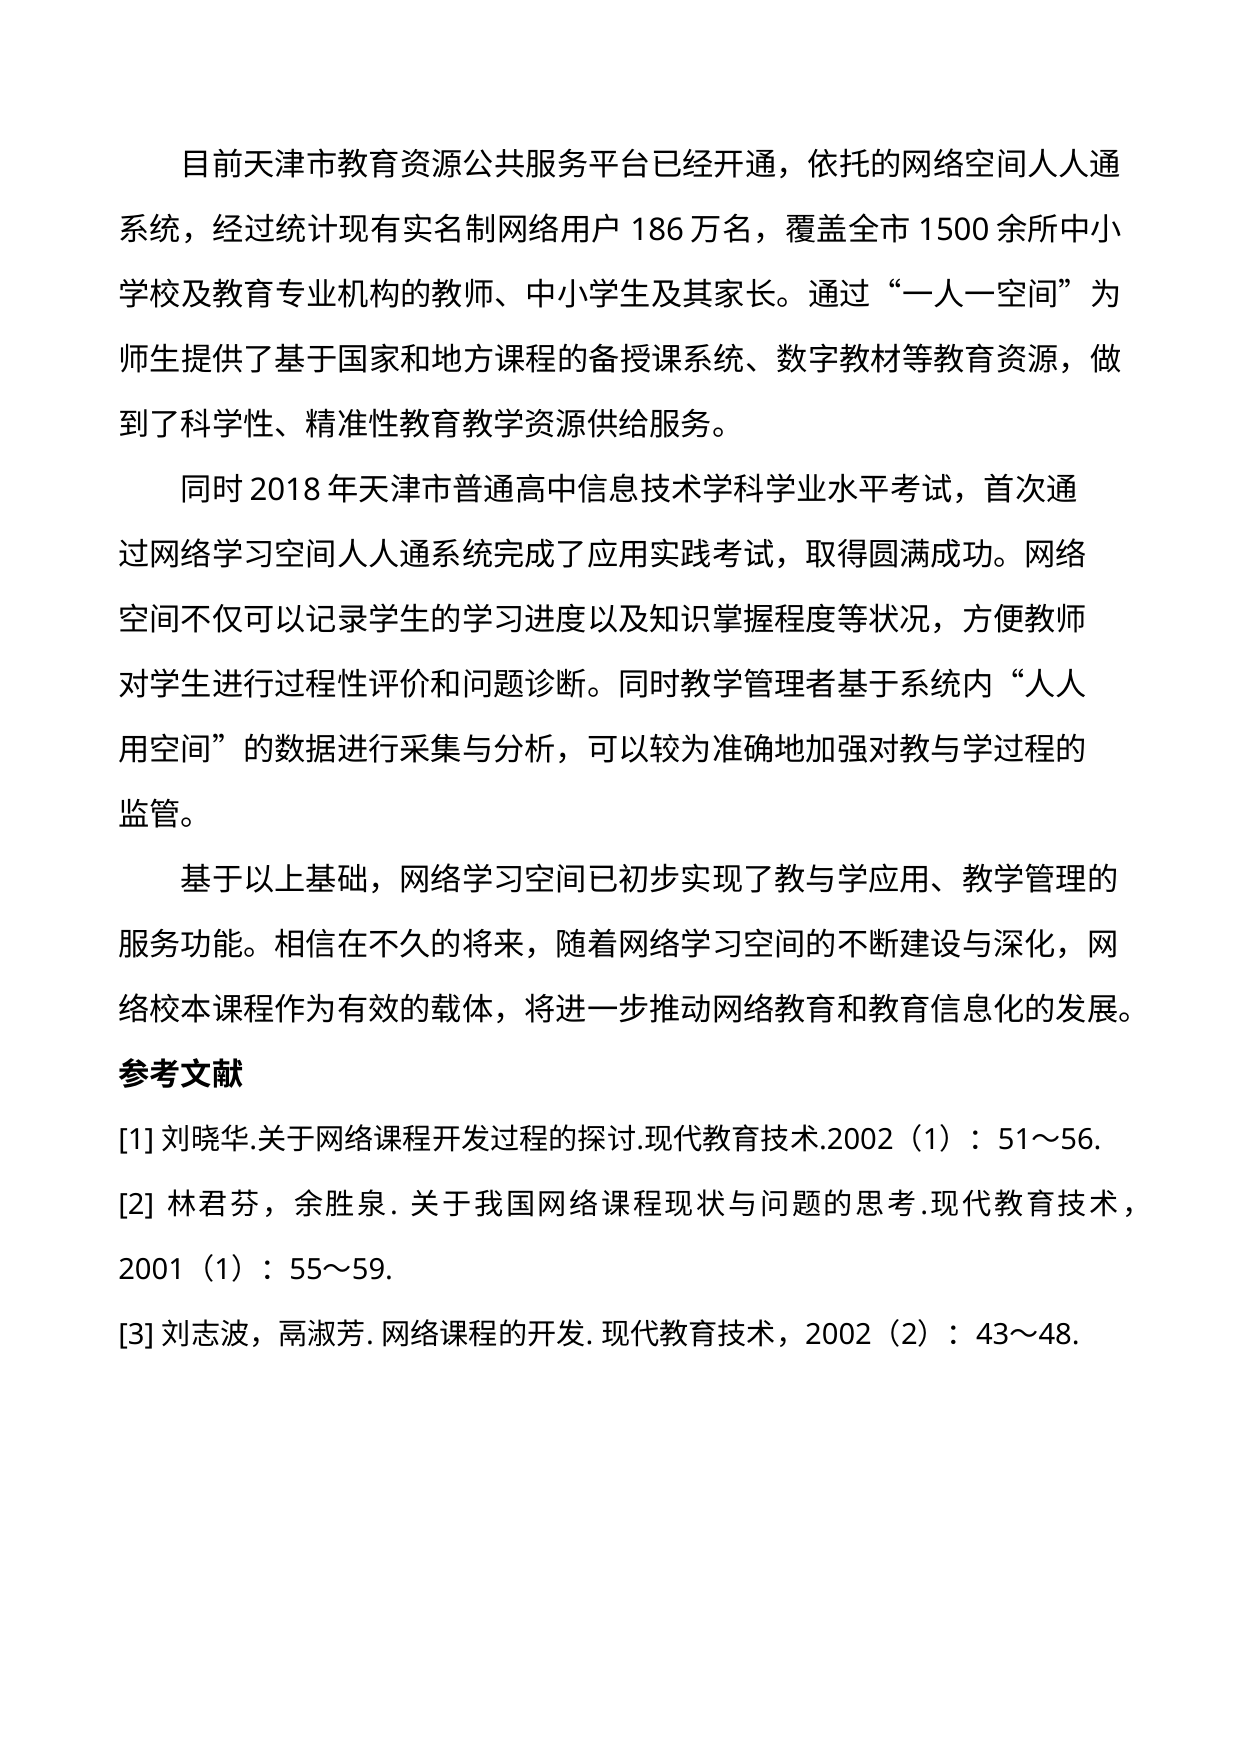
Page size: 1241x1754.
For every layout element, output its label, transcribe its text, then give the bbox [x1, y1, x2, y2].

text 同时2018年天津市普通高中信息技术学科学业水平考试，首次通过网络学习空间人人通系统完成了应用实践考试，取得圆满成功。网络空间不仅可以记录学生的学习进度以及知识掌握程度等状况，方便教师对学生进行过程性评价和问题诊断。同时教学管理者基于系统内“人人用空间”的数据进行采集与分析，可以较为准确地加强对教与学过程的监管。 [118, 454, 1097, 844]
text 目前天津市教育资源公共服务平台已经开通，依托的网络空间人人通系统，经过统计现有实名制网络用户186万名，覆盖全市1500余所中小学校及教育专业机构的教师、中小学生及其家长。通过“一人一空间”为师生提供了基于国家和地方课程的备授课系统、数字教材等教育资源，做到了科学性、精准性教育教学资源供给服务。 [118, 129, 1122, 454]
text 参考文献 [118, 1039, 1122, 1104]
text [3] 刘志波，鬲淑芳. 网络课程的开发. 现代教育技术，2002（2）：43～48. [118, 1299, 1122, 1364]
text [2] 林君芬，余胜泉. 关于我国网络课程现状与问题的思考.现代教育技术，2001（1）：55～59. [118, 1169, 1122, 1299]
text 基于以上基础，网络学习空间已初步实现了教与学应用、教学管理的服务功能。相信在不久的将来，随着网络学习空间的不断建设与深化，网络校本课程作为有效的载体，将进一步推动网络教育和教育信息化的发展。 [118, 844, 1122, 1039]
text [1] 刘晓华.关于网络课程开发过程的探讨.现代教育技术.2002（1）：51～56. [118, 1104, 1122, 1169]
